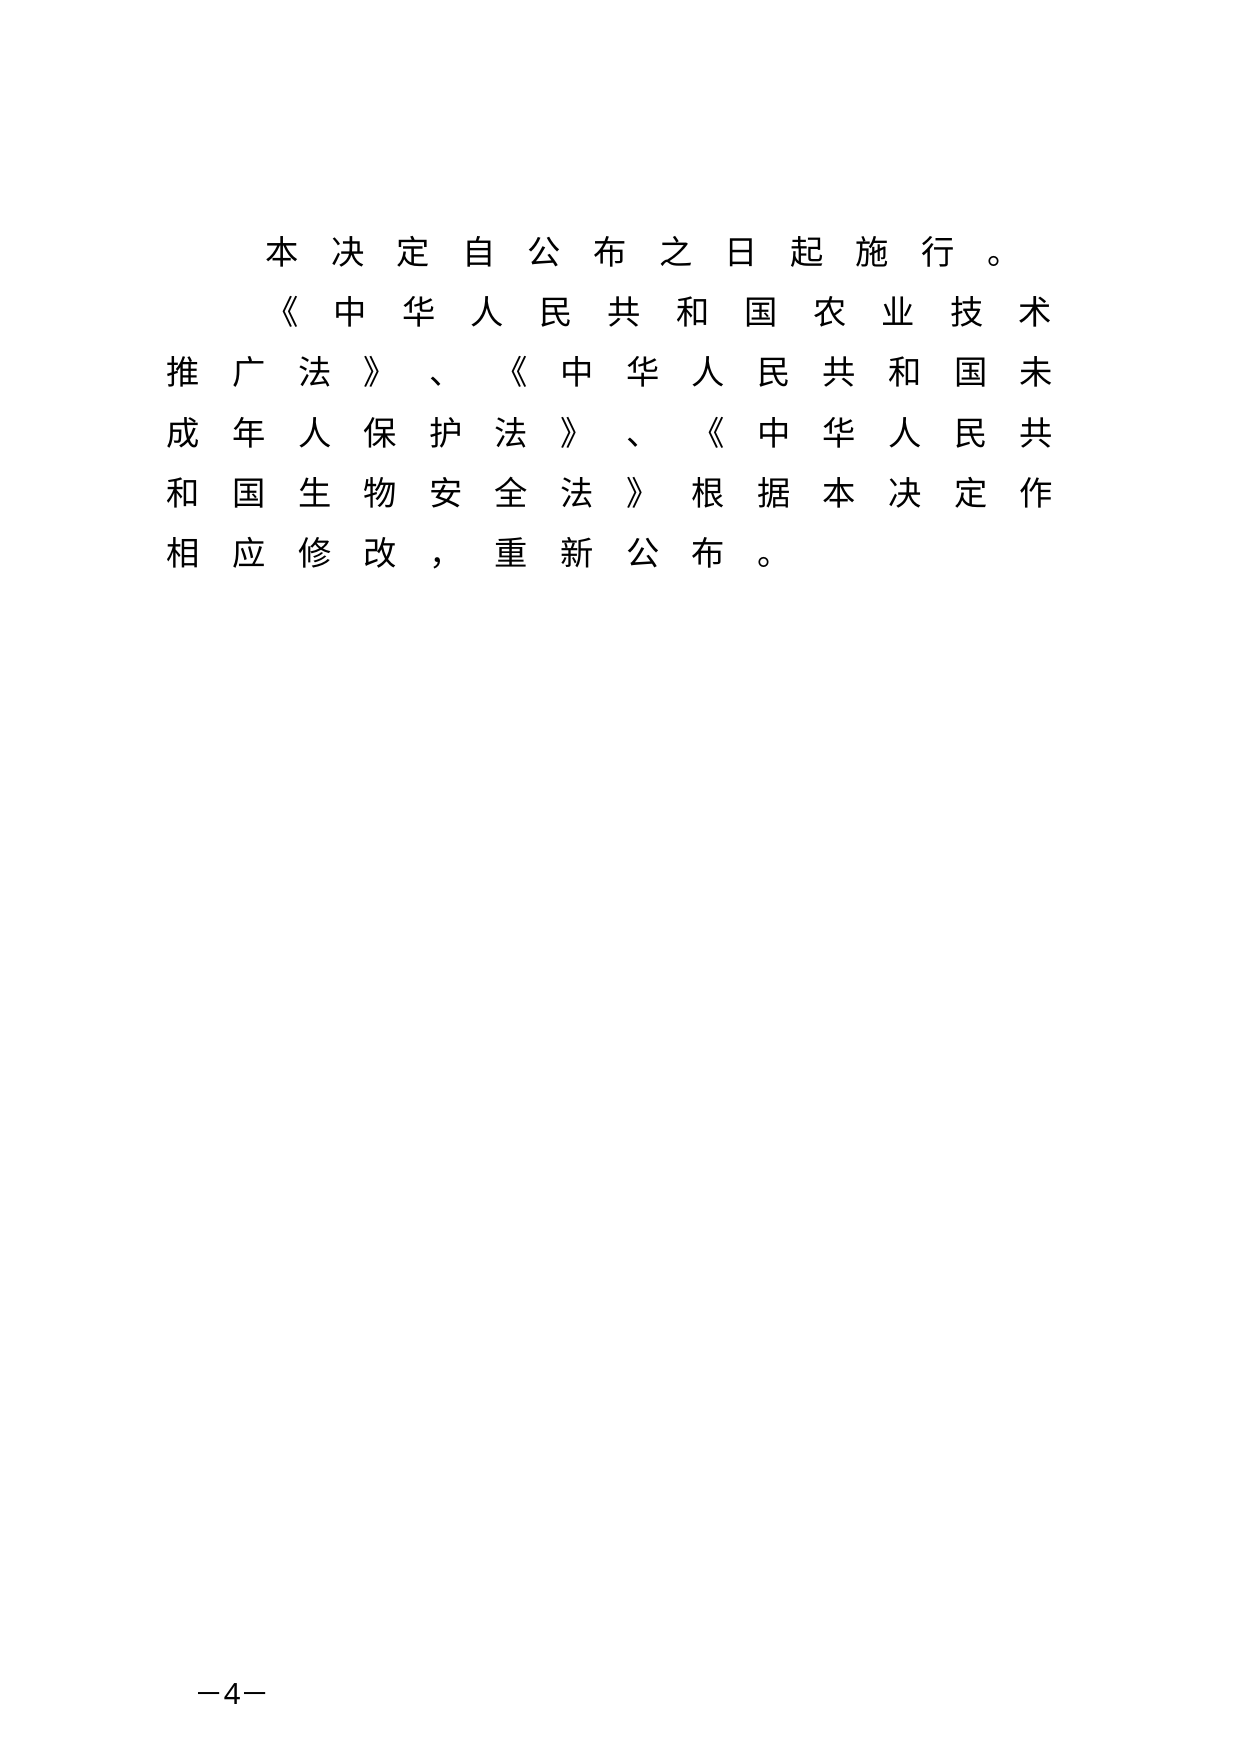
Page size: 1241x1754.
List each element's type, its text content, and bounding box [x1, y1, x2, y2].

text 《中华人民共和国农业技术推广法》、《中华人民共和国未成年人保护法》、《中华人民共和国生物安全法》根据本决定作相应修改，重新公布。 [167, 280, 1085, 581]
text 本决定自公布之日起施行。 [167, 219, 1085, 280]
